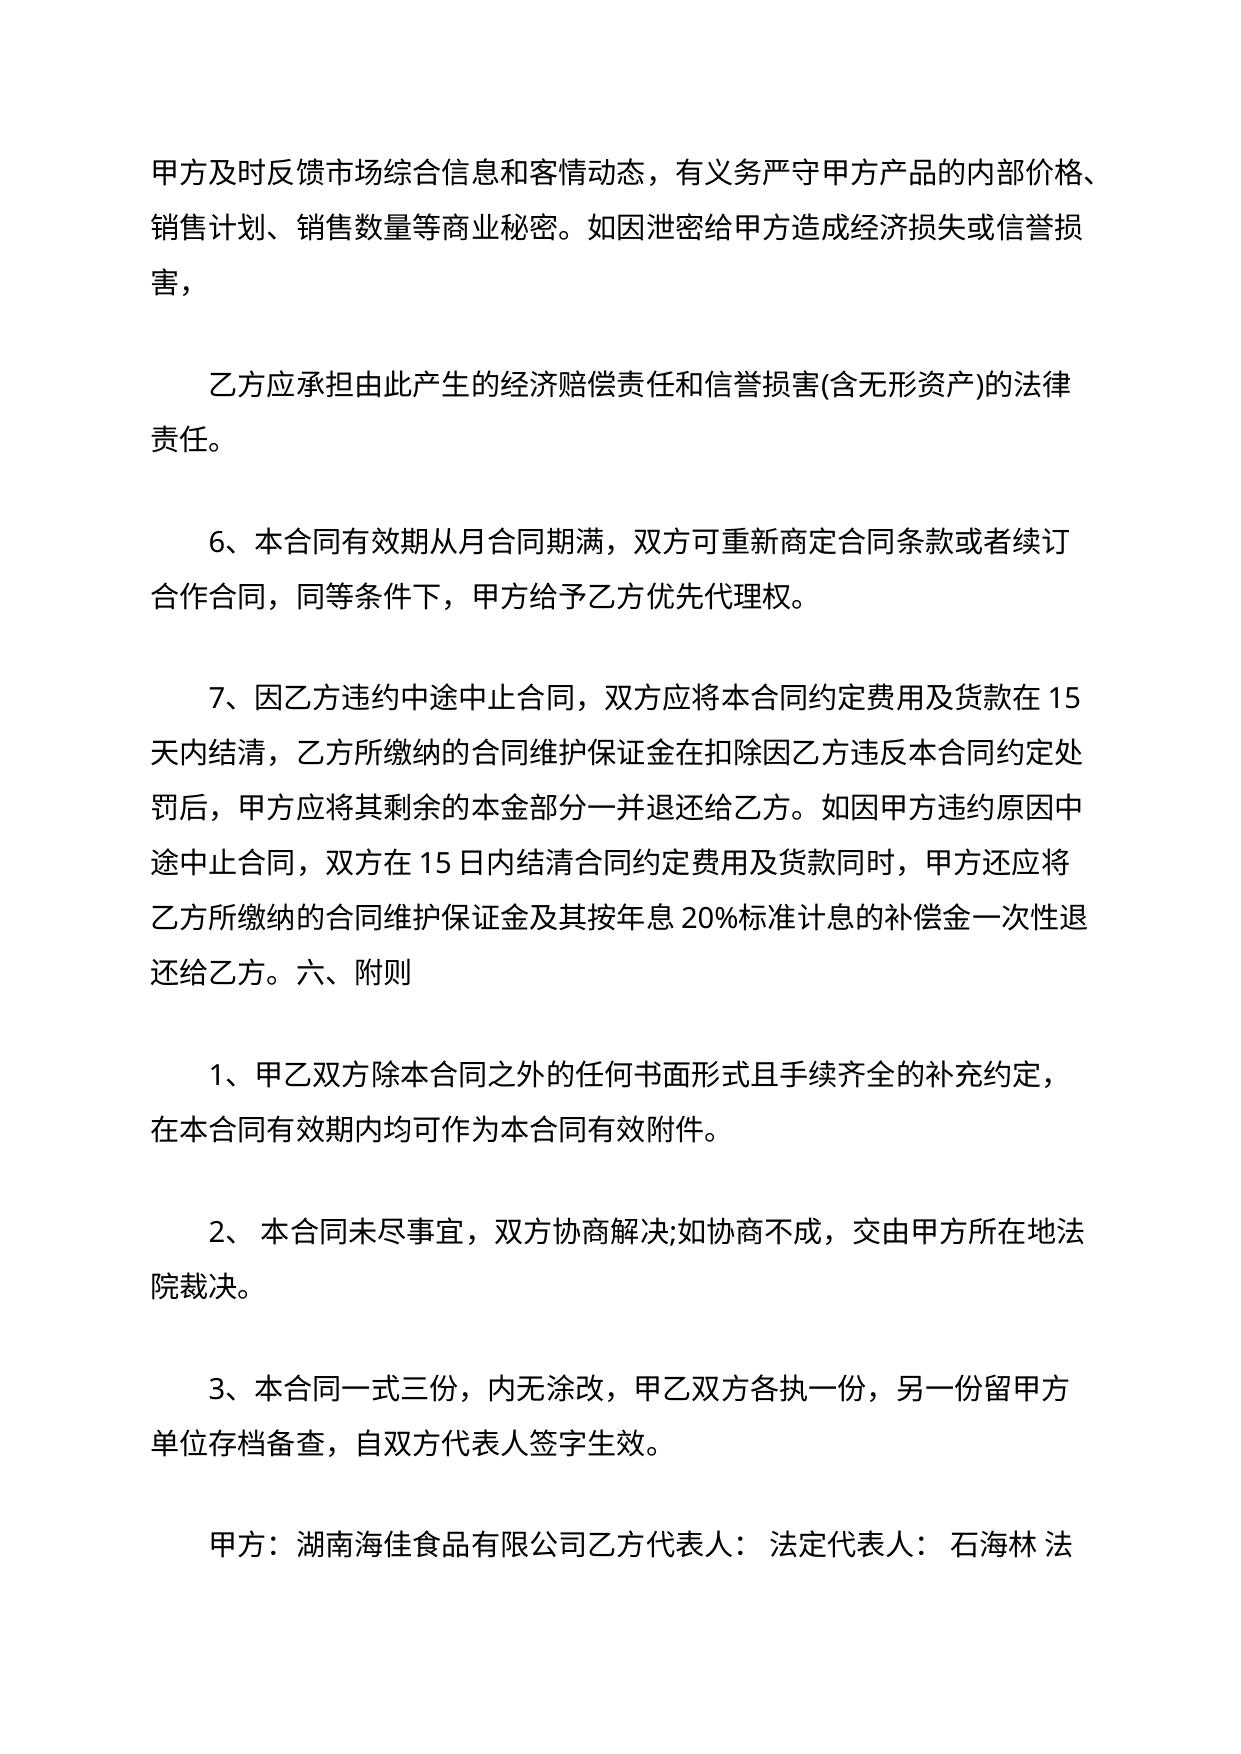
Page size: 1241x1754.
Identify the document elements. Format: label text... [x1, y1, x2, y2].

text 1、甲乙双方除本合同之外的任何书面形式且手续齐全的补充约定，在本合同有效期内均可作为本合同有效附件。 [150, 1052, 1090, 1149]
text 3、本合同一式三份，内无涂改，甲乙双方各执一份，另一份留甲方单位存档备查，自双方代表人签字生效。 [150, 1365, 1090, 1462]
text 7、因乙方违约中途中止合同，双方应将本合同约定费用及货款在15天内结清，乙方所缴纳的合同维护保证金在扣除因乙方违反本合同约定处罚后，甲方应将其剩余的本金部分一并退还给乙方。如因甲方违约原因中途中止合同，双方在15日内结清合同约定费用及货款同时，甲方还应将乙方所缴纳的合同维护保证金及其按年息20%标准计息的补偿金一次性退还给乙方。六、附则 [150, 675, 1090, 992]
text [150, 150, 1090, 302]
text 2、 本合同未尽事宜，双方协商解决;如协商不成，交由甲方所在地法院裁决。 [150, 1208, 1090, 1306]
text 乙方应承担由此产生的经济赔偿责任和信誉损害(含无形资产)的法律责任。 [150, 362, 1090, 459]
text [150, 1522, 1090, 1564]
text 6、本合同有效期从月合同期满，双方可重新商定合同条款或者续订合作合同，同等条件下，甲方给予乙方优先代理权。 [150, 518, 1090, 616]
